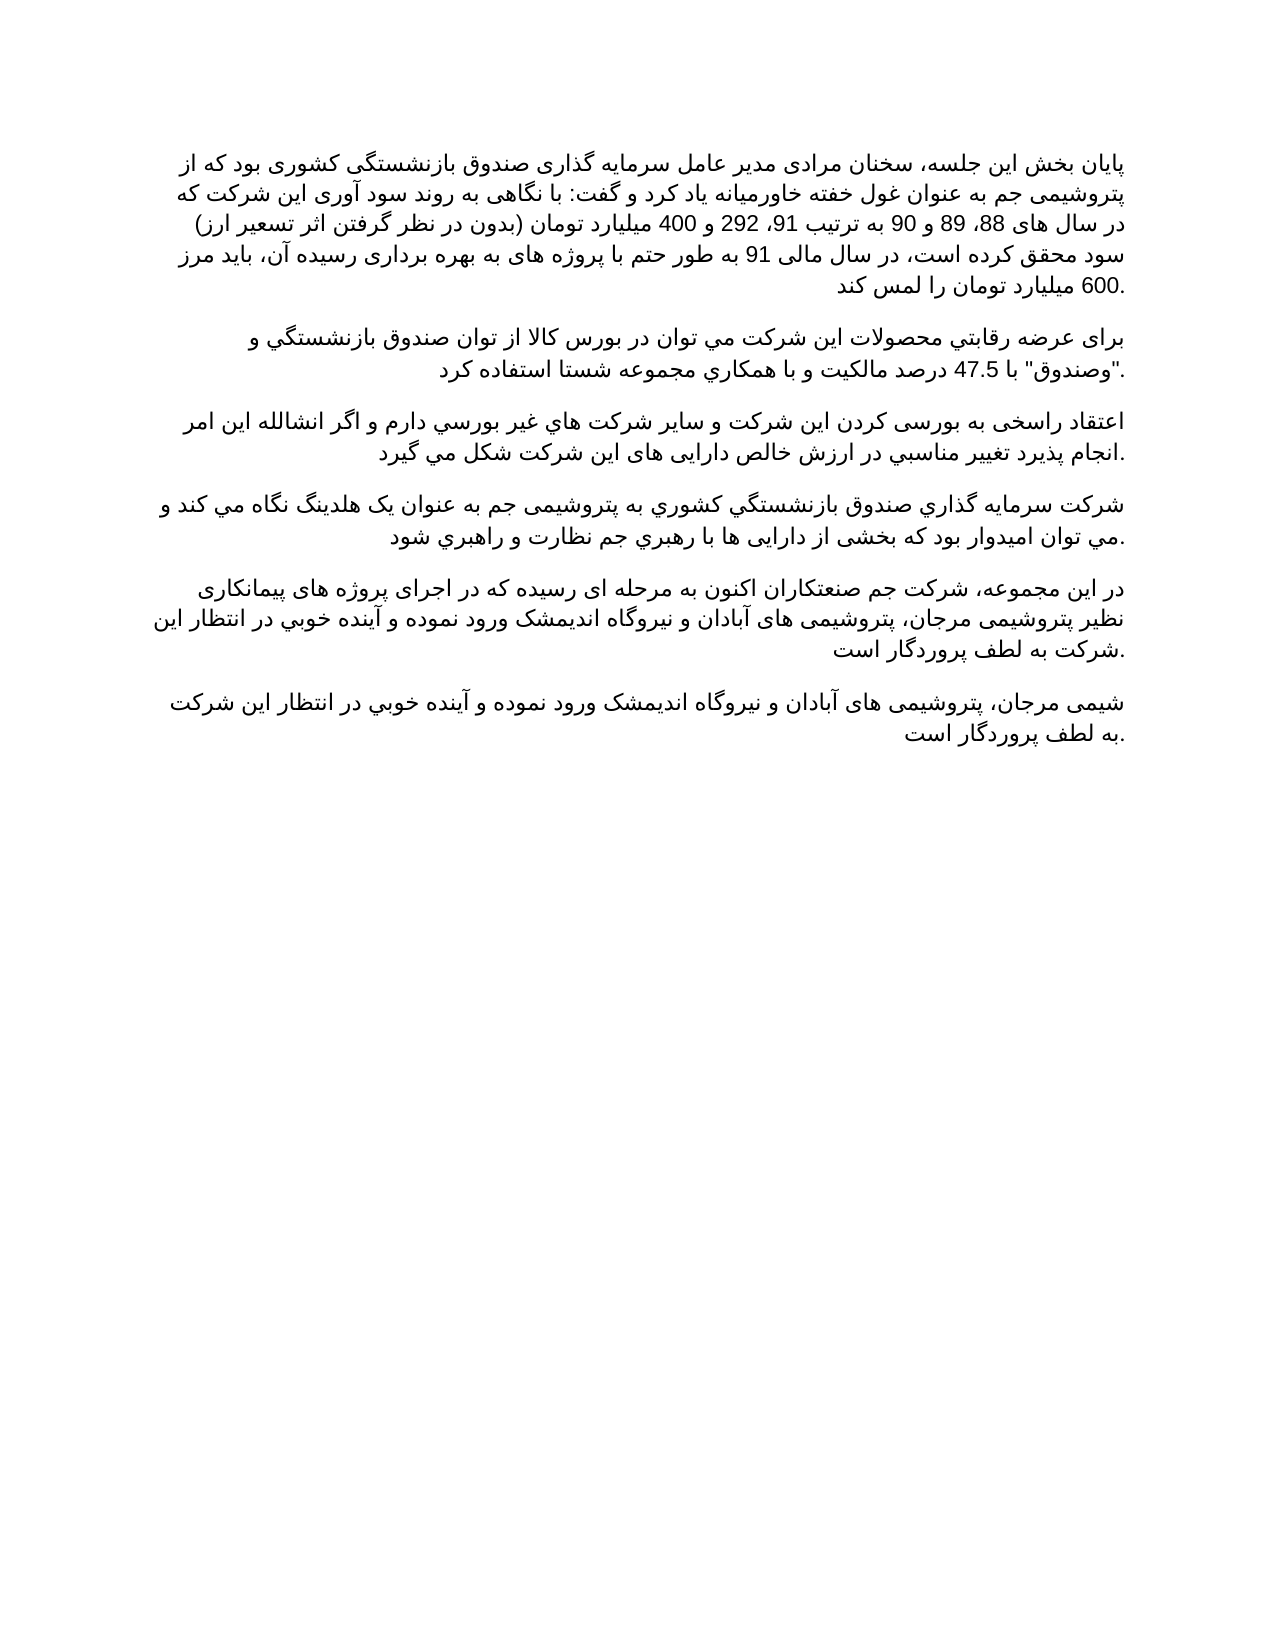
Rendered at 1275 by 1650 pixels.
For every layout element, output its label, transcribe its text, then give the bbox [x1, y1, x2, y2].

text در این مجموعه، شرکت جم صنعتکاران اکنون به مرحله ای رسیده که در اجرای پروژه های پیمانکاری نظير پتروشیمی مرجان، پتروشیمی های آبادان و نيروگاه اندیمشک ورود نموده و آينده خوبي در انتظار اين شركت به لطف پروردگار است. [150, 575, 1125, 663]
text پایان بخش این جلسه، سخنان مرادی مدیر عامل سرمایه گذاری صندوق بازنشستگی کشوری بود که از پتروشیمی جم به عنوان غول خفته خاورميانه یاد کرد و گفت: با نگاهی به روند سود آوری این شرکت که در سال های 88، 89 و 90 به ترتیب 91، 292 و 400 میلیارد تومان (بدون در نظر گرفتن اثر تسعير ارز) سود محقق کرده است، در سال مالی 91 به طور حتم با پروژه های به بهره برداری رسیده آن، بايد مرز 600 میلیارد تومان را لمس كند. [150, 150, 1125, 299]
text اعتقاد راسخی به بورسی کردن این شرکت و سایر شركت هاي غير بورسي دارم و اگر انشالله اين امر انجام پذيرد تغيير مناسبي در ارزش خالص دارایی های اين شركت شكل مي گيرد. [150, 408, 1125, 466]
text شركت سرمايه گذاري صندوق بازنشستگي كشوري به پتروشیمی جم به عنوان یک هلدینگ نگاه مي كند و مي توان اميدوار بود كه بخشی از دارایی ها با رهبري جم نظارت و راهبري شود. [150, 491, 1125, 550]
text شیمی مرجان، پتروشیمی های آبادان و نيروگاه اندیمشک ورود نموده و آينده خوبي در انتظار اين شركت به لطف پروردگار است. [150, 688, 1125, 747]
text برای عرضه رقابتي محصولات این شرکت مي توان در بورس کالا از توان صندوق بازنشستگي و "وصندوق" با 47.5 درصد مالكيت و با همكاري مجموعه شستا استفاده كرد. [150, 324, 1125, 383]
